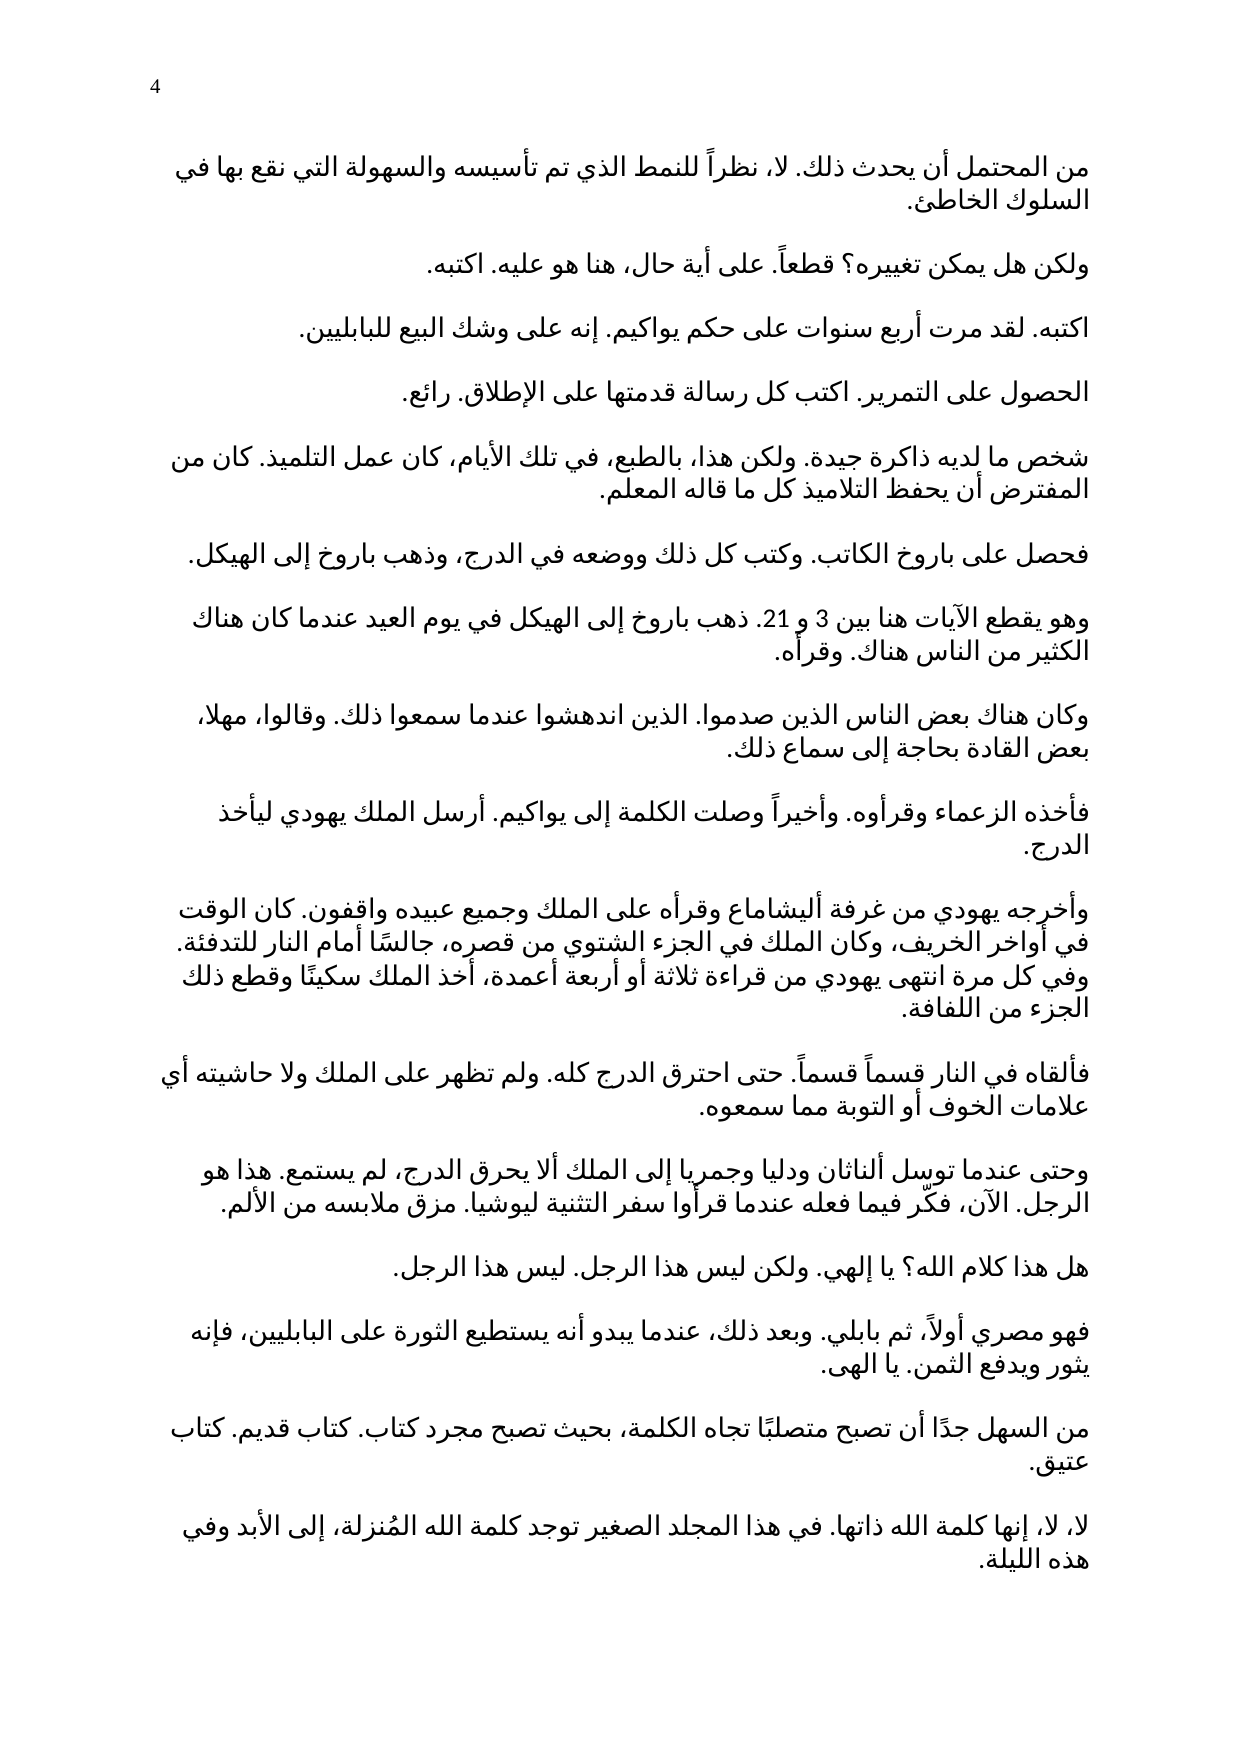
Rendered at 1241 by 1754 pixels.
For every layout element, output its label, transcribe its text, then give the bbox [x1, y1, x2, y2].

text هل هذا كلام الله؟ يا إلهي. ولكن ليس هذا الرجل. ليس هذا الرجل. [150, 1250, 1090, 1283]
text فأخذه الزعماء وقرأوه. وأخيراً وصلت الكلمة إلى يواكيم. أرسل الملك يهودي ليأخذ الدرج. [150, 795, 1090, 861]
text فهو مصري أولاً، ثم بابلي. وبعد ذلك، عندما يبدو أنه يستطيع الثورة على البابليين، فإنه يثور ويدفع الثمن. يا الهى. [150, 1314, 1090, 1380]
text اكتبه. لقد مرت أربع سنوات على حكم يواكيم. إنه على وشك البيع للبابليين. [150, 311, 1090, 344]
text الحصول على التمرير. اكتب كل رسالة قدمتها على الإطلاق. رائع. [150, 376, 1090, 408]
text شخص ما لديه ذاكرة جيدة. ولكن هذا، بالطبع، في تلك الأيام، كان عمل التلميذ. كان من المفترض أن يحفظ التلاميذ كل ما قاله المعلم. [150, 440, 1090, 506]
text وكان هناك بعض الناس الذين صدموا. الذين اندهشوا عندما سمعوا ذلك. وقالوا، مهلا، بعض القادة بحاجة إلى سماع ذلك. [150, 698, 1090, 764]
text وهو يقطع الآيات هنا بين 3 و 21. ذهب باروخ إلى الهيكل في يوم العيد عندما كان هناك الكثير من الناس هناك. وقرأه. [150, 601, 1090, 667]
text من السهل جدًا أن تصبح متصلبًا تجاه الكلمة، بحيث تصبح مجرد كتاب. كتاب قديم. كتاب عتيق. [150, 1412, 1090, 1478]
text فألقاه في النار قسماً قسماً. حتى احترق الدرج كله. ولم تظهر على الملك ولا حاشيته أي علامات الخوف أو التوبة مما سمعوه. [150, 1056, 1090, 1122]
text وأخرجه يهودي من غرفة أليشاماع وقرأه على الملك وجميع عبيده واقفون. كان الوقت في أواخر الخريف، وكان الملك في الجزء الشتوي من قصره، جالسًا أمام النار للتدفئة. وفي كل مرة انتهى يهودي من قراءة ثلاثة أو أربعة أعمدة، أخذ الملك سكينًا وقطع ذلك الجزء من اللفافة. [150, 893, 1090, 1025]
text وحتى عندما توسل ألناثان ودليا وجمريا إلى الملك ألا يحرق الدرج، لم يستمع. هذا هو الرجل. الآن، فكّر فيما فعله عندما قرأوا سفر التثنية ليوشيا. مزق ملابسه من الألم. [150, 1153, 1090, 1219]
text لا، لا، إنها كلمة الله ذاتها. في هذا المجلد الصغير توجد كلمة الله المُنزلة، إلى الأبد وفي هذه الليلة. [150, 1509, 1090, 1575]
text فحصل على باروخ الكاتب. وكتب كل ذلك ووضعه في الدرج، وذهب باروخ إلى الهيكل. [150, 537, 1090, 570]
text ولكن هل يمكن تغييره؟ قطعاً. على أية حال، هنا هو عليه. اكتبه. [150, 247, 1090, 280]
text من المحتمل أن يحدث ذلك. لا، نظراً للنمط الذي تم تأسيسه والسهولة التي نقع بها في السلوك الخاطئ. [150, 150, 1090, 216]
